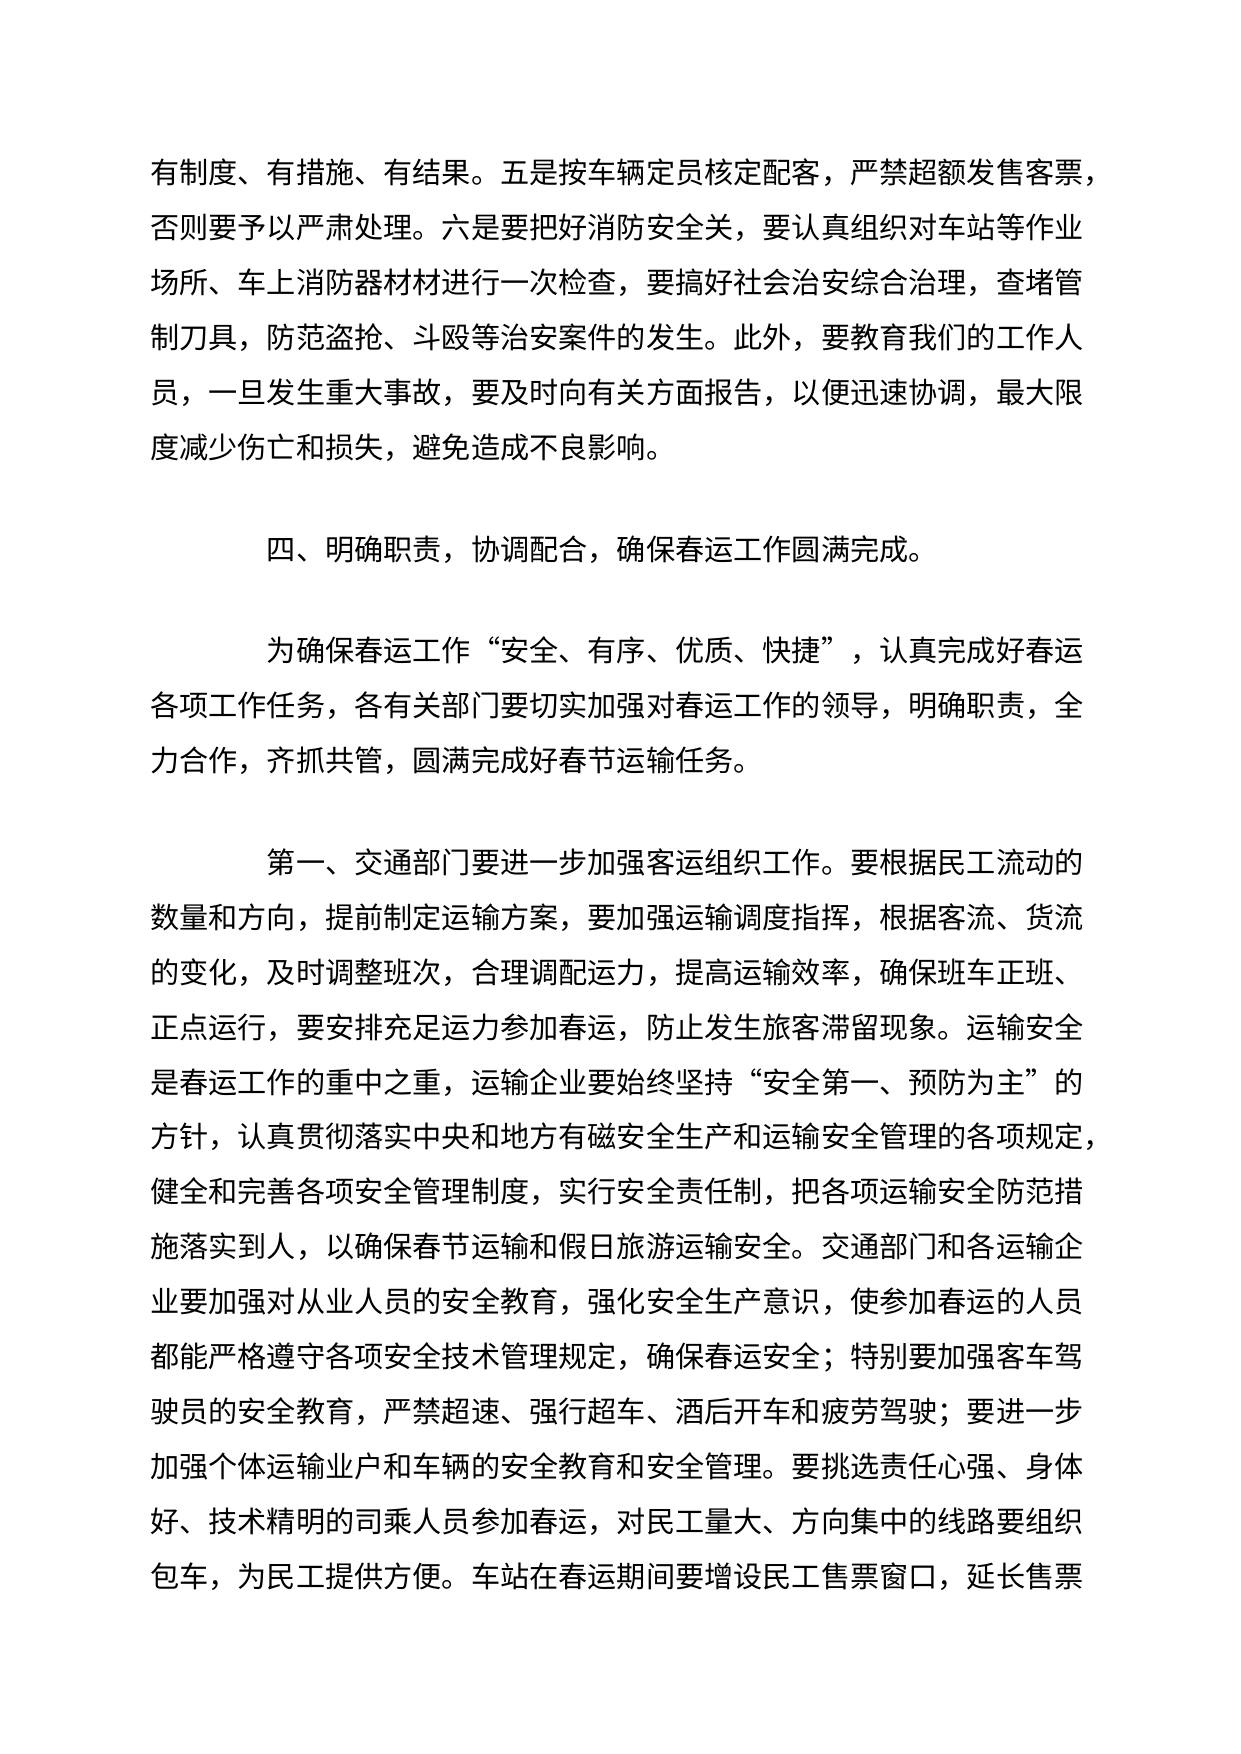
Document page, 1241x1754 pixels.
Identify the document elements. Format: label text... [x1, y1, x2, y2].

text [150, 150, 1090, 467]
text 四、明确职责，协调配合，确保春运工作圆满完成。 [150, 526, 1090, 568]
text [150, 839, 1090, 1596]
text 为确保春运工作“安全、有序、优质、快捷”，认真完成好春运各项工作任务，各有关部门要切实加强对春运工作的领导，明确职责，全力合作，齐抓共管，圆满完成好春节运输任务。 [150, 628, 1090, 780]
